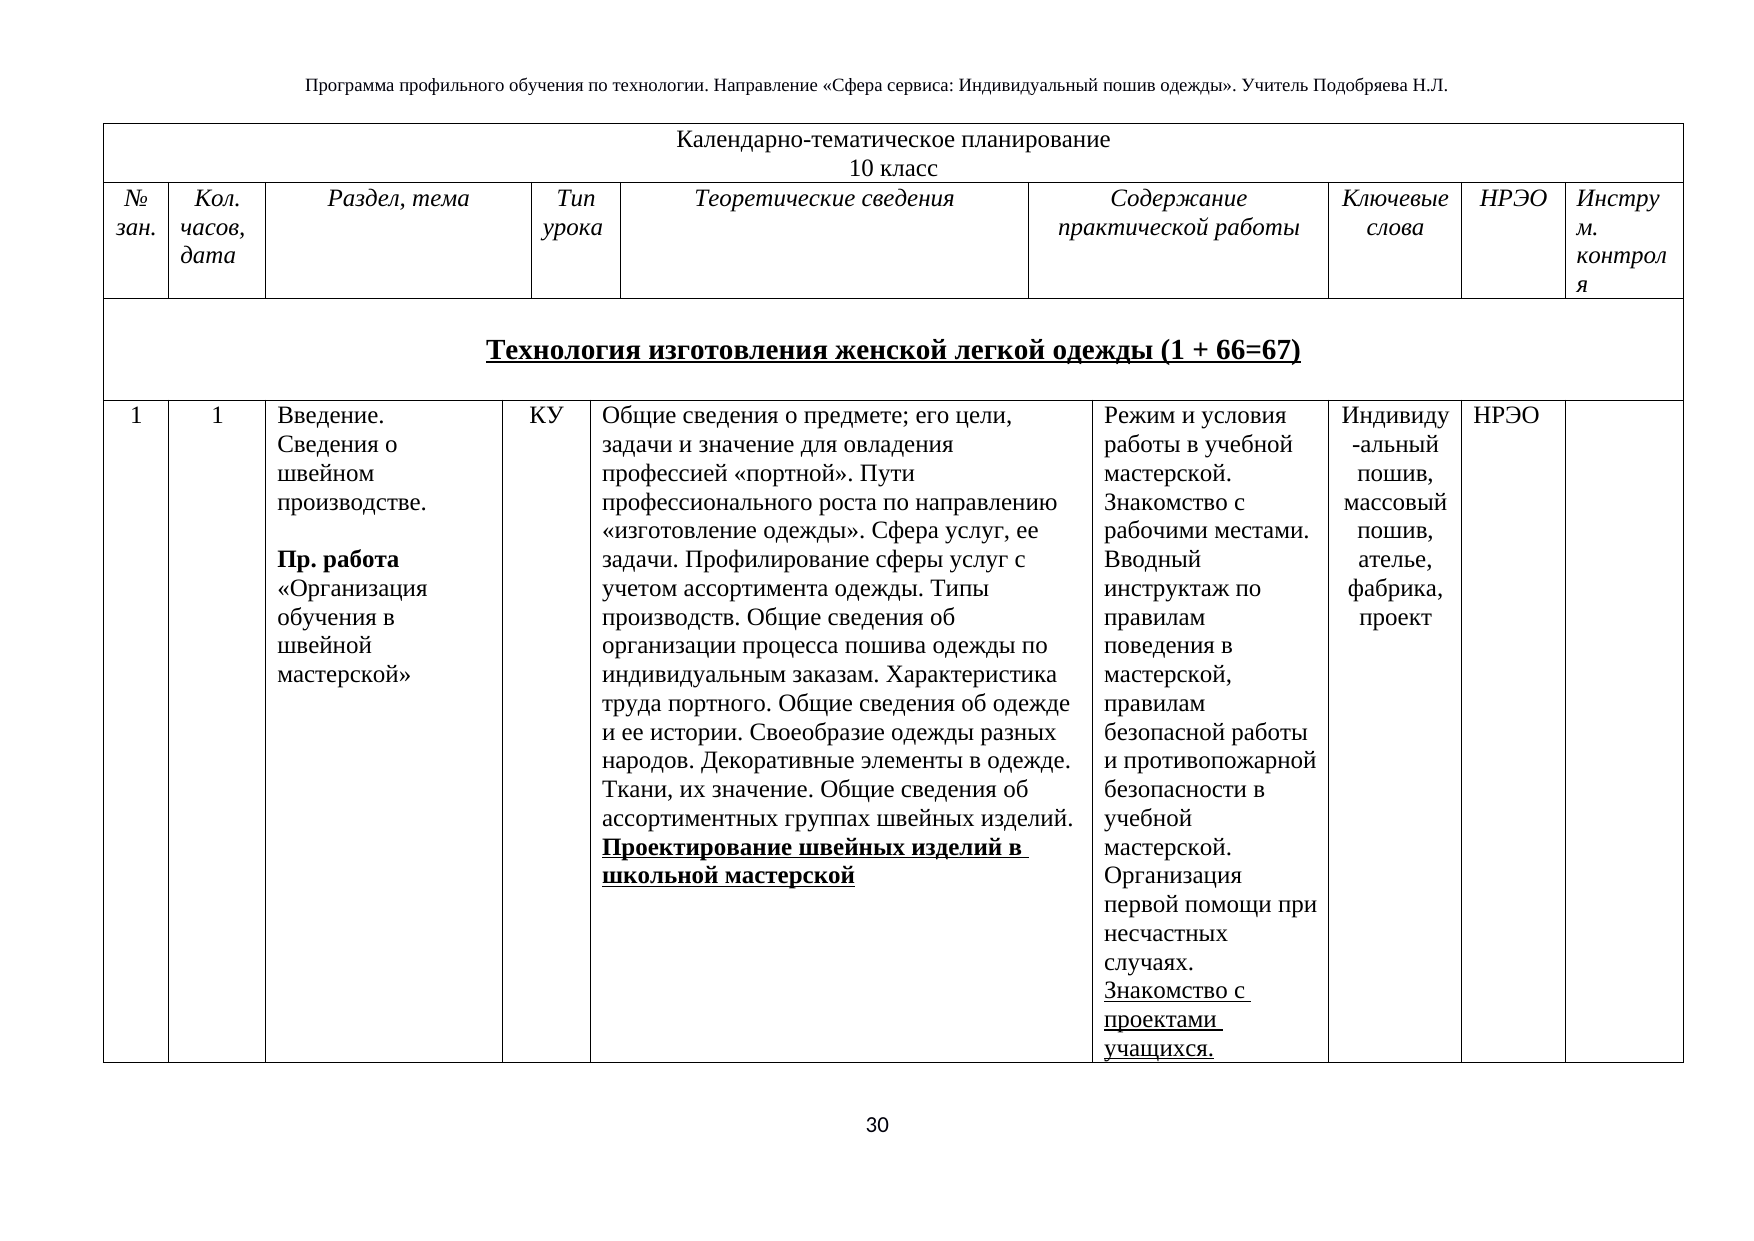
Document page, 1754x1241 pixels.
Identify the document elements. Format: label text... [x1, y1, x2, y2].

table_cell 1 [169, 401, 265, 1062]
table_cell НРЭО [1462, 401, 1565, 1062]
table_cell Раздел, тема [266, 183, 531, 298]
table_cell Ключевые слова [1329, 183, 1461, 298]
table_cell № зан. [104, 183, 168, 298]
table_cell Введение. Сведения о швейном производстве. Пр. работа «Организация обучения в швейной мастерской» [266, 401, 502, 1062]
table_cell Содержание практической работы [1029, 183, 1328, 298]
table_cell Индивиду-альный пошив, массовый пошив, ателье, фабрика, проект [1329, 401, 1461, 1062]
table_cell НРЭО [1462, 183, 1565, 298]
table_cell 1 [104, 401, 168, 1062]
table_cell КУ [503, 401, 590, 1062]
table_cell Инструм. контроля [1566, 183, 1683, 298]
table_cell Технология изготовления женской легкой одежды (1 + 66=67) [104, 299, 1683, 399]
table_cell Общие сведения о предмете; его цели, задачи и значение для овладения профессией «портной». Пути профессионального роста по направлению «изготовление одежды». Сфера услуг, ее задачи. Профилирование сферы услуг с учетом ассортимента одежды. Типы производств. Общие сведения об организации процесса пошива одежды по индивидуальным заказам. Характеристика труда портного. Общие сведения об одежде и ее истории. Своеобразие одежды разных народов. Декоративные элементы в одежде. Ткани, их значение. Общие сведения об ассортиментных группах швейных изделий. Проектирование швейных изделий в школьной мастерской [591, 401, 1092, 1062]
table_cell [1566, 401, 1683, 1062]
table_cell Теоретические сведения [621, 183, 1028, 298]
table_cell Тип урока [532, 183, 620, 298]
table_cell Режим и условия работы в учебной мастерской. Знакомство с рабочими местами. Вводный инструктаж по правилам поведения в мастерской, правилам безопасной работы и противопожарной безопасности в учебной мастерской. Организация первой помощи при несчастных случаях. Знакомство с проектами учащихся. [1093, 401, 1328, 1062]
table_cell Кол. часов, дата [169, 183, 265, 298]
table_header Календарно-тематическое планирование 10 класс [104, 124, 1683, 182]
